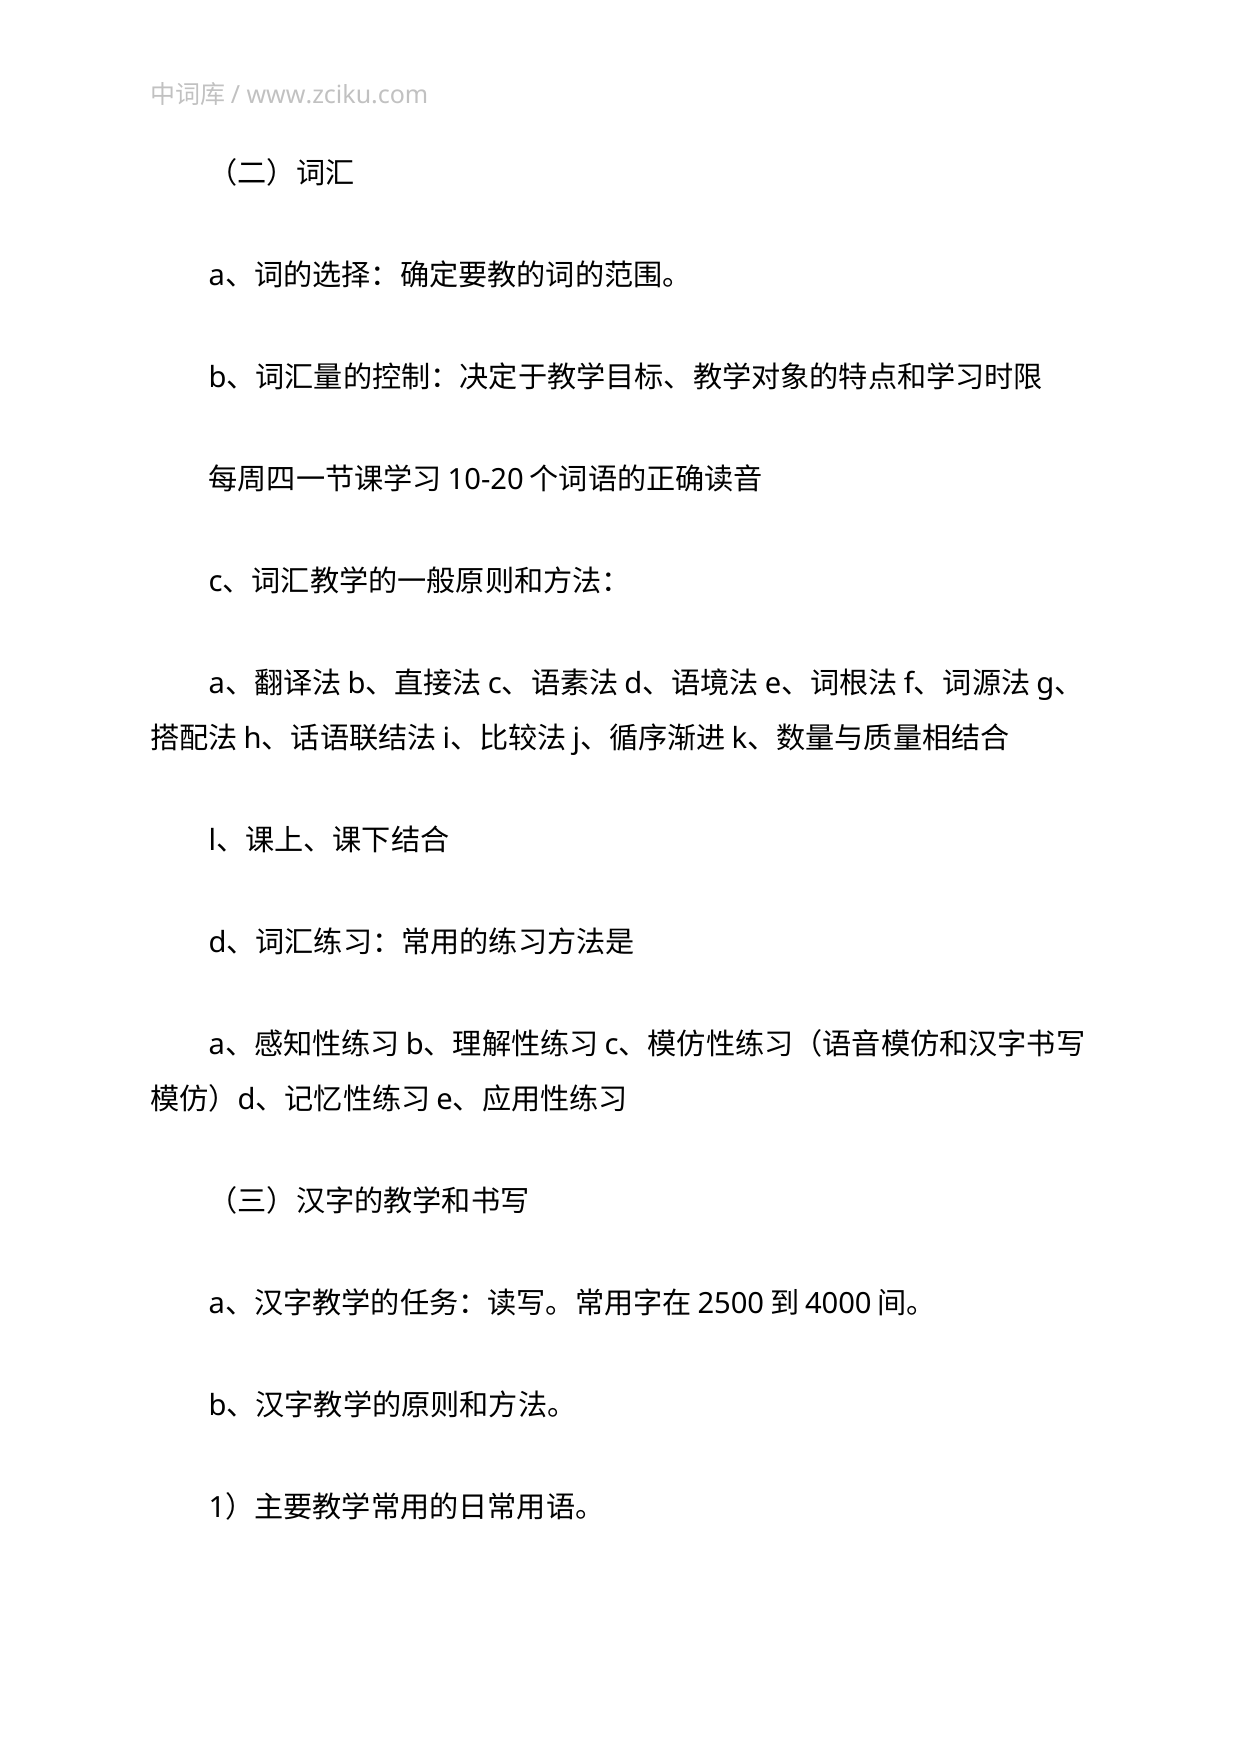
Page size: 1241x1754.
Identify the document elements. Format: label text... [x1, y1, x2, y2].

text b、词汇量的控制：决定于教学目标、教学对象的特点和学习时限 [150, 354, 1090, 396]
text a、翻译法b、直接法c、语素法d、语境法e、词根法f、词源法g、搭配法h、话语联结法i、比较法j、循序渐进k、数量与质量相结合 [150, 660, 1090, 757]
text c、词汇教学的一般原则和方法： [150, 558, 1090, 600]
text a、感知性练习b、理解性练习c、模仿性练习（语音模仿和汉字书写模仿）d、记忆性练习e、应用性练习 [150, 1021, 1090, 1118]
text a、汉字教学的任务：读写。常用字在2500到4000间。 [150, 1279, 1090, 1322]
text d、词汇练习：常用的练习方法是 [150, 919, 1090, 961]
text 1）主要教学常用的日常用语。 [150, 1483, 1090, 1526]
text a、词的选择：确定要教的词的范围。 [150, 252, 1090, 294]
text l、课上、课下结合 [150, 817, 1090, 859]
text b、汉字教学的原则和方法。 [150, 1381, 1090, 1424]
text （二）词汇 [150, 150, 1090, 192]
text 每周四一节课学习10-20个词语的正确读音 [150, 456, 1090, 498]
text （三）汉字的教学和书写 [150, 1178, 1090, 1220]
